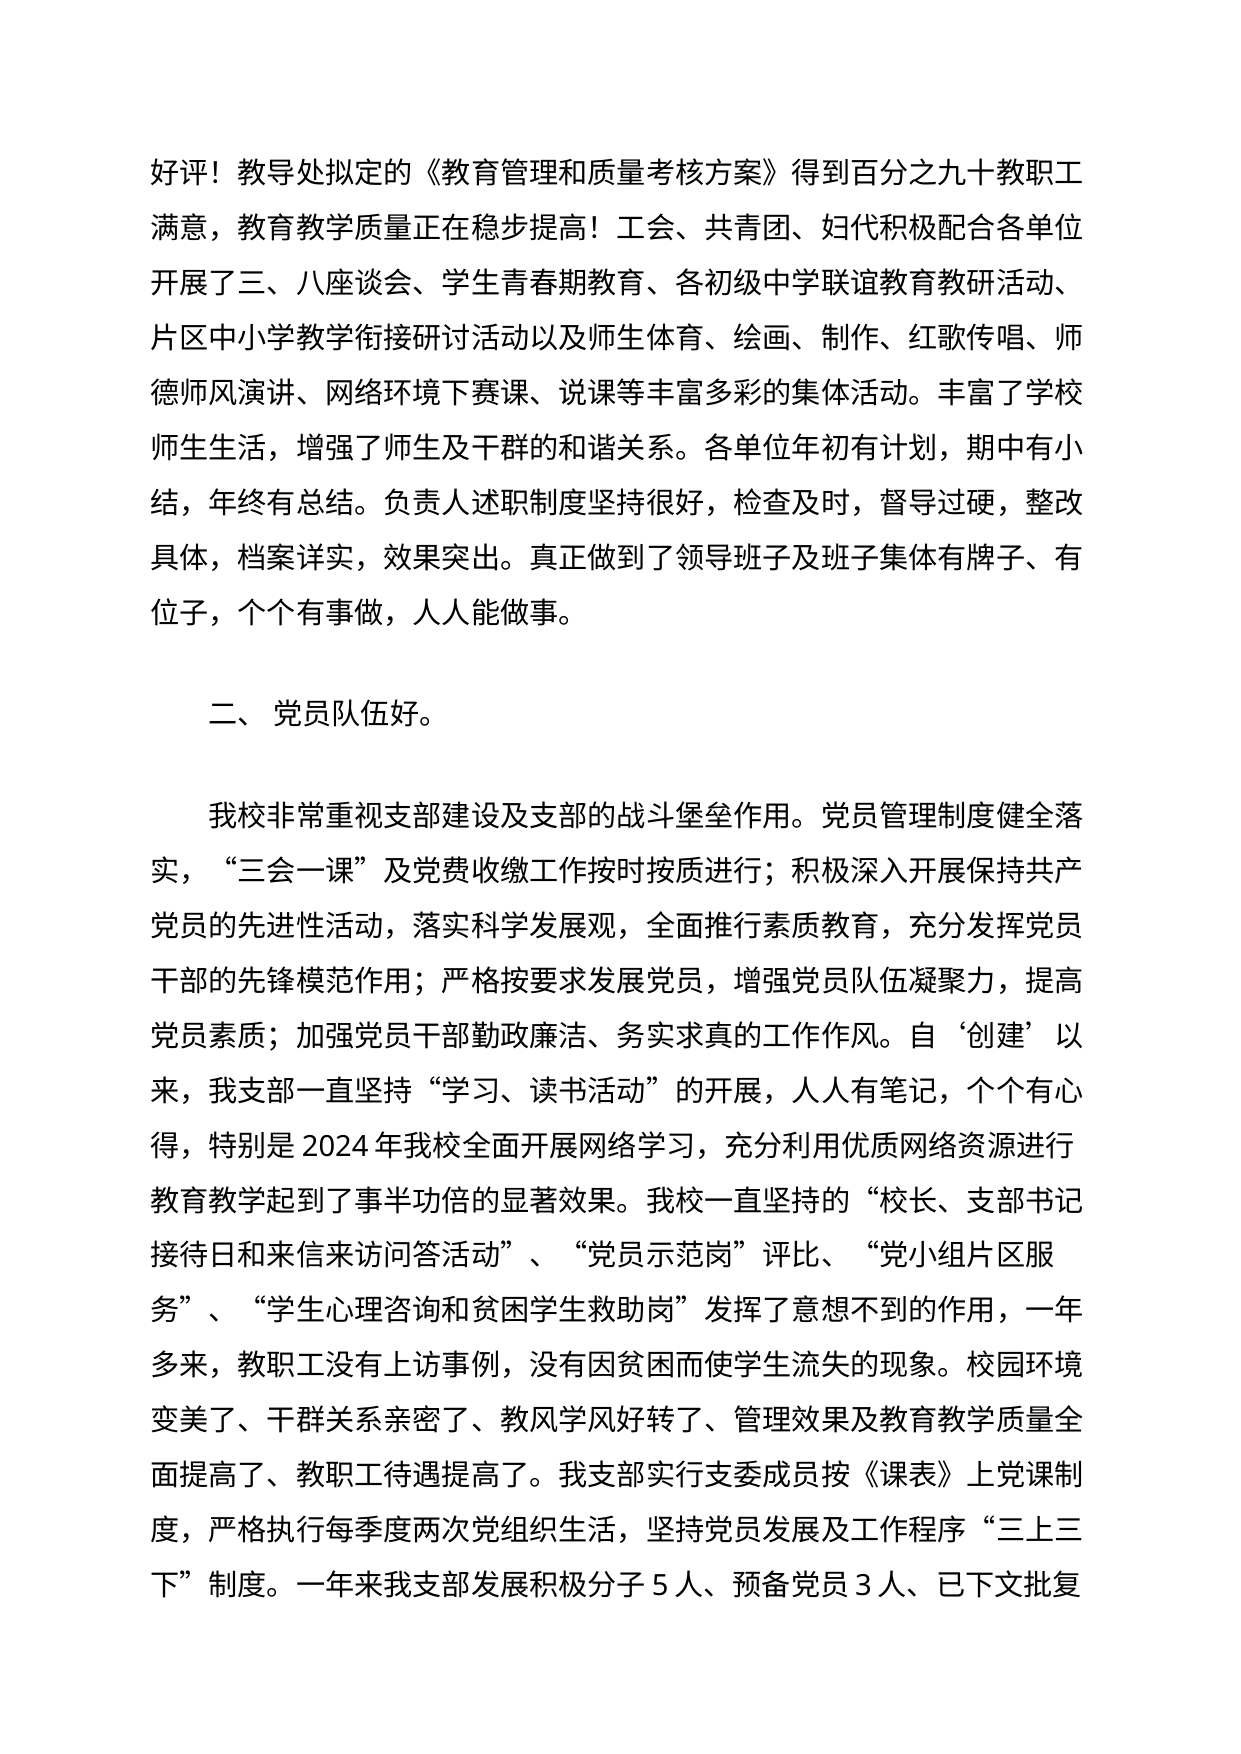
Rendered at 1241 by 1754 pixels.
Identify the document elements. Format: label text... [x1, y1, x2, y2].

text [150, 793, 1090, 1604]
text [150, 150, 1090, 631]
text 二、 党员队伍好。 [150, 691, 1090, 733]
